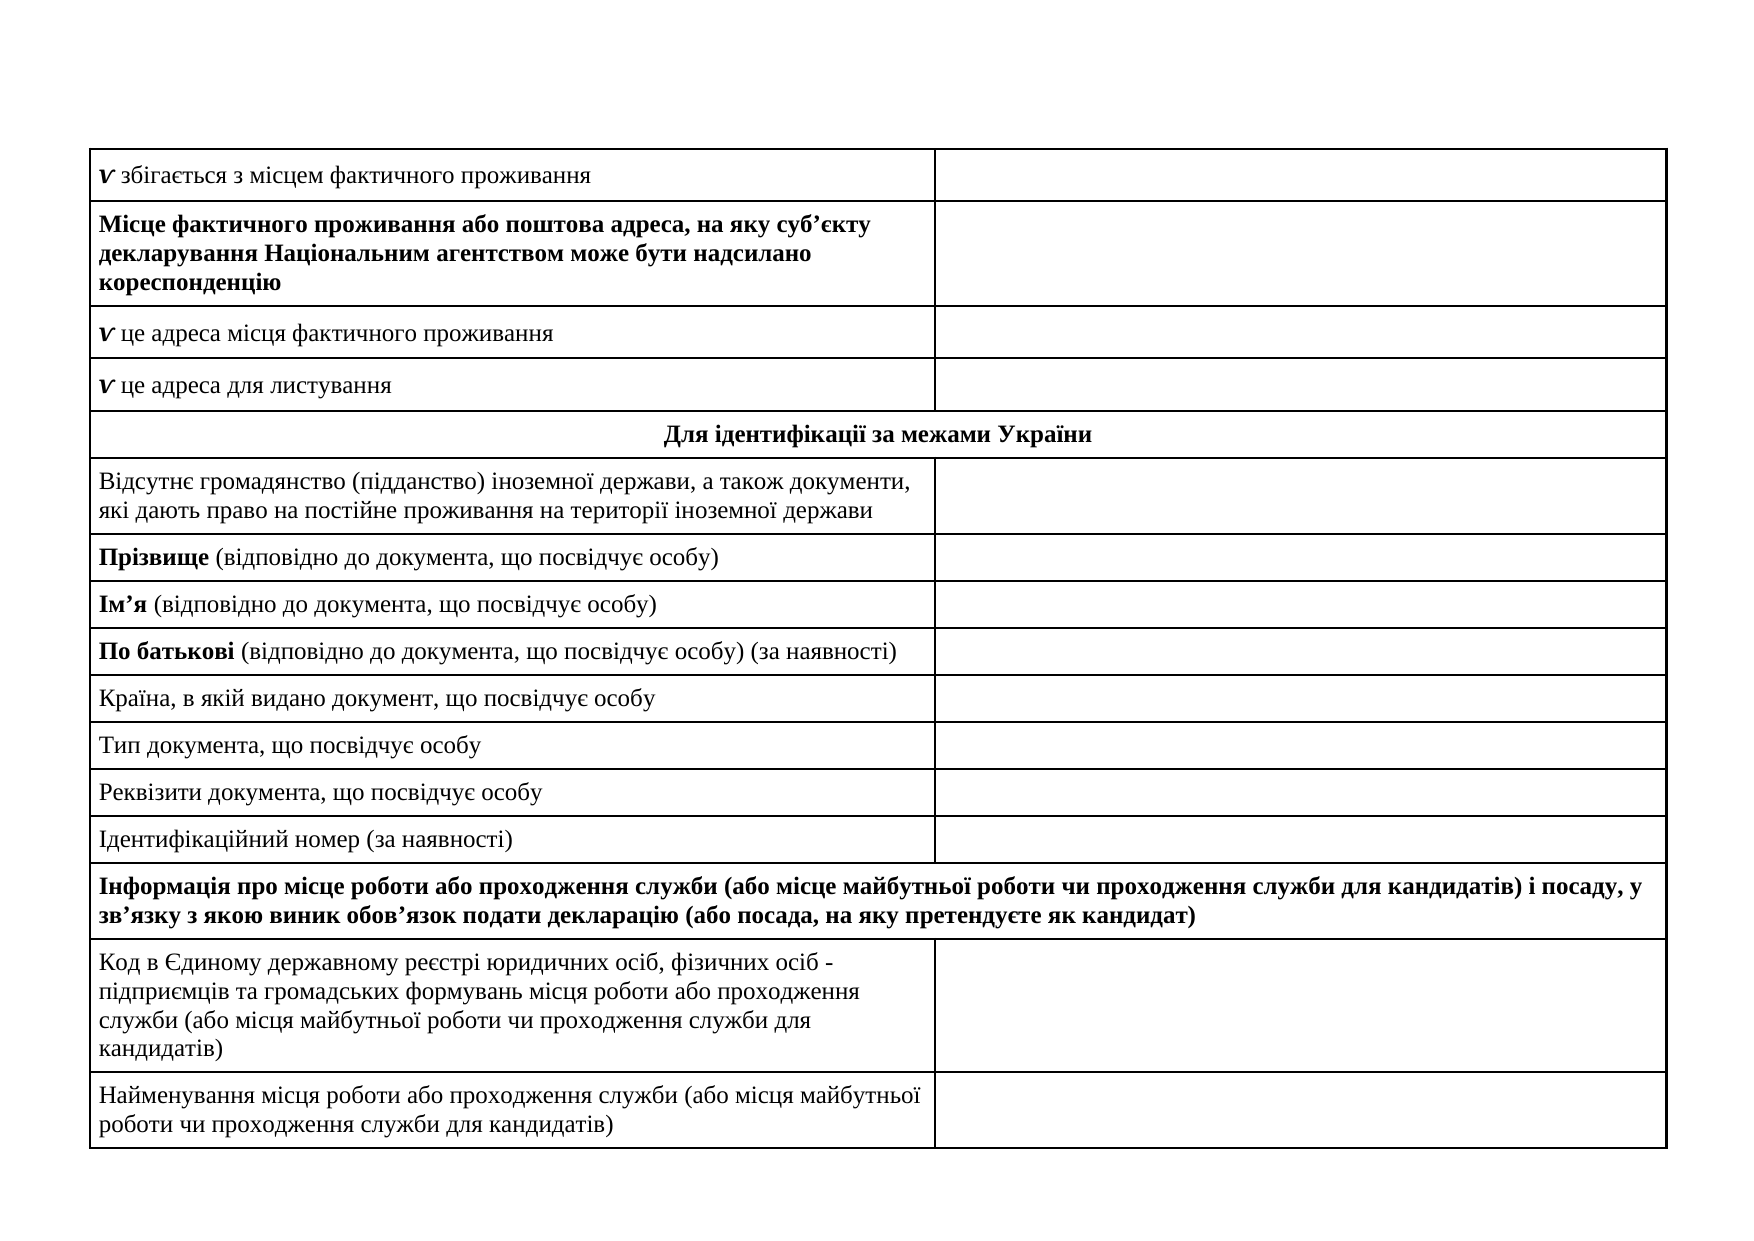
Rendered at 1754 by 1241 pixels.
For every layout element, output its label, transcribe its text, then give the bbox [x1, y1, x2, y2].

table_cell По батькові (відповідно до документа, що посвідчує особу) (за наявності) [91, 629, 934, 674]
table_cell ѵ збігається з місцем фактичного проживання [91, 150, 934, 200]
table_cell [936, 459, 1665, 532]
table_cell Ім’я (відповідно до документа, що посвідчує особу) [91, 582, 934, 627]
table_cell [936, 150, 1665, 200]
table_cell [936, 359, 1665, 409]
table_cell [936, 1073, 1665, 1147]
table_cell Тип документа, що посвідчує особу [91, 723, 934, 768]
table_cell Для ідентифікації за межами України [91, 412, 1665, 457]
table_cell Місце фактичного проживання або поштова адреса, на яку суб’єкту декларування Національним агентством може бути надсилано кореспонденцію [91, 202, 934, 305]
table_cell [936, 307, 1665, 357]
table_cell [936, 202, 1665, 305]
table_cell Реквізити документа, що посвідчує особу [91, 770, 934, 815]
table_cell Прізвище (відповідно до документа, що посвідчує особу) [91, 535, 934, 579]
table_cell [936, 770, 1665, 815]
table_cell ѵ це адреса місця фактичного проживання [91, 307, 934, 357]
table_cell Відсутнє громадянство (підданство) іноземної держави, а також документи, які дають право на постійне проживання на території іноземної держави [91, 459, 934, 532]
table_cell [936, 723, 1665, 768]
table_cell [936, 535, 1665, 579]
table_cell [936, 940, 1665, 1071]
table_cell [936, 817, 1665, 862]
table_cell [936, 582, 1665, 627]
table_cell Найменування місця роботи або проходження служби (або місця майбутньої роботи чи проходження служби для кандидатів) [91, 1073, 934, 1147]
table_cell [936, 629, 1665, 674]
table_cell ѵ це адреса для листування [91, 359, 934, 409]
table_cell Код в Єдиному державному реєстрі юридичних осіб, фізичних осіб - підприємців та громадських формувань місця роботи або проходження служби (або місця майбутньої роботи чи проходження служби для кандидатів) [91, 940, 934, 1071]
table_cell Країна, в якій видано документ, що посвідчує особу [91, 676, 934, 721]
table_cell [936, 676, 1665, 721]
table_cell Ідентифікаційний номер (за наявності) [91, 817, 934, 862]
table_cell Інформація про місце роботи або проходження служби (або місце майбутньої роботи чи проходження служби для кандидатів) і посаду, у зв’язку з якою виник обов’язок подати декларацію (або посада, на яку претендуєте як кандидат) [91, 864, 1665, 938]
